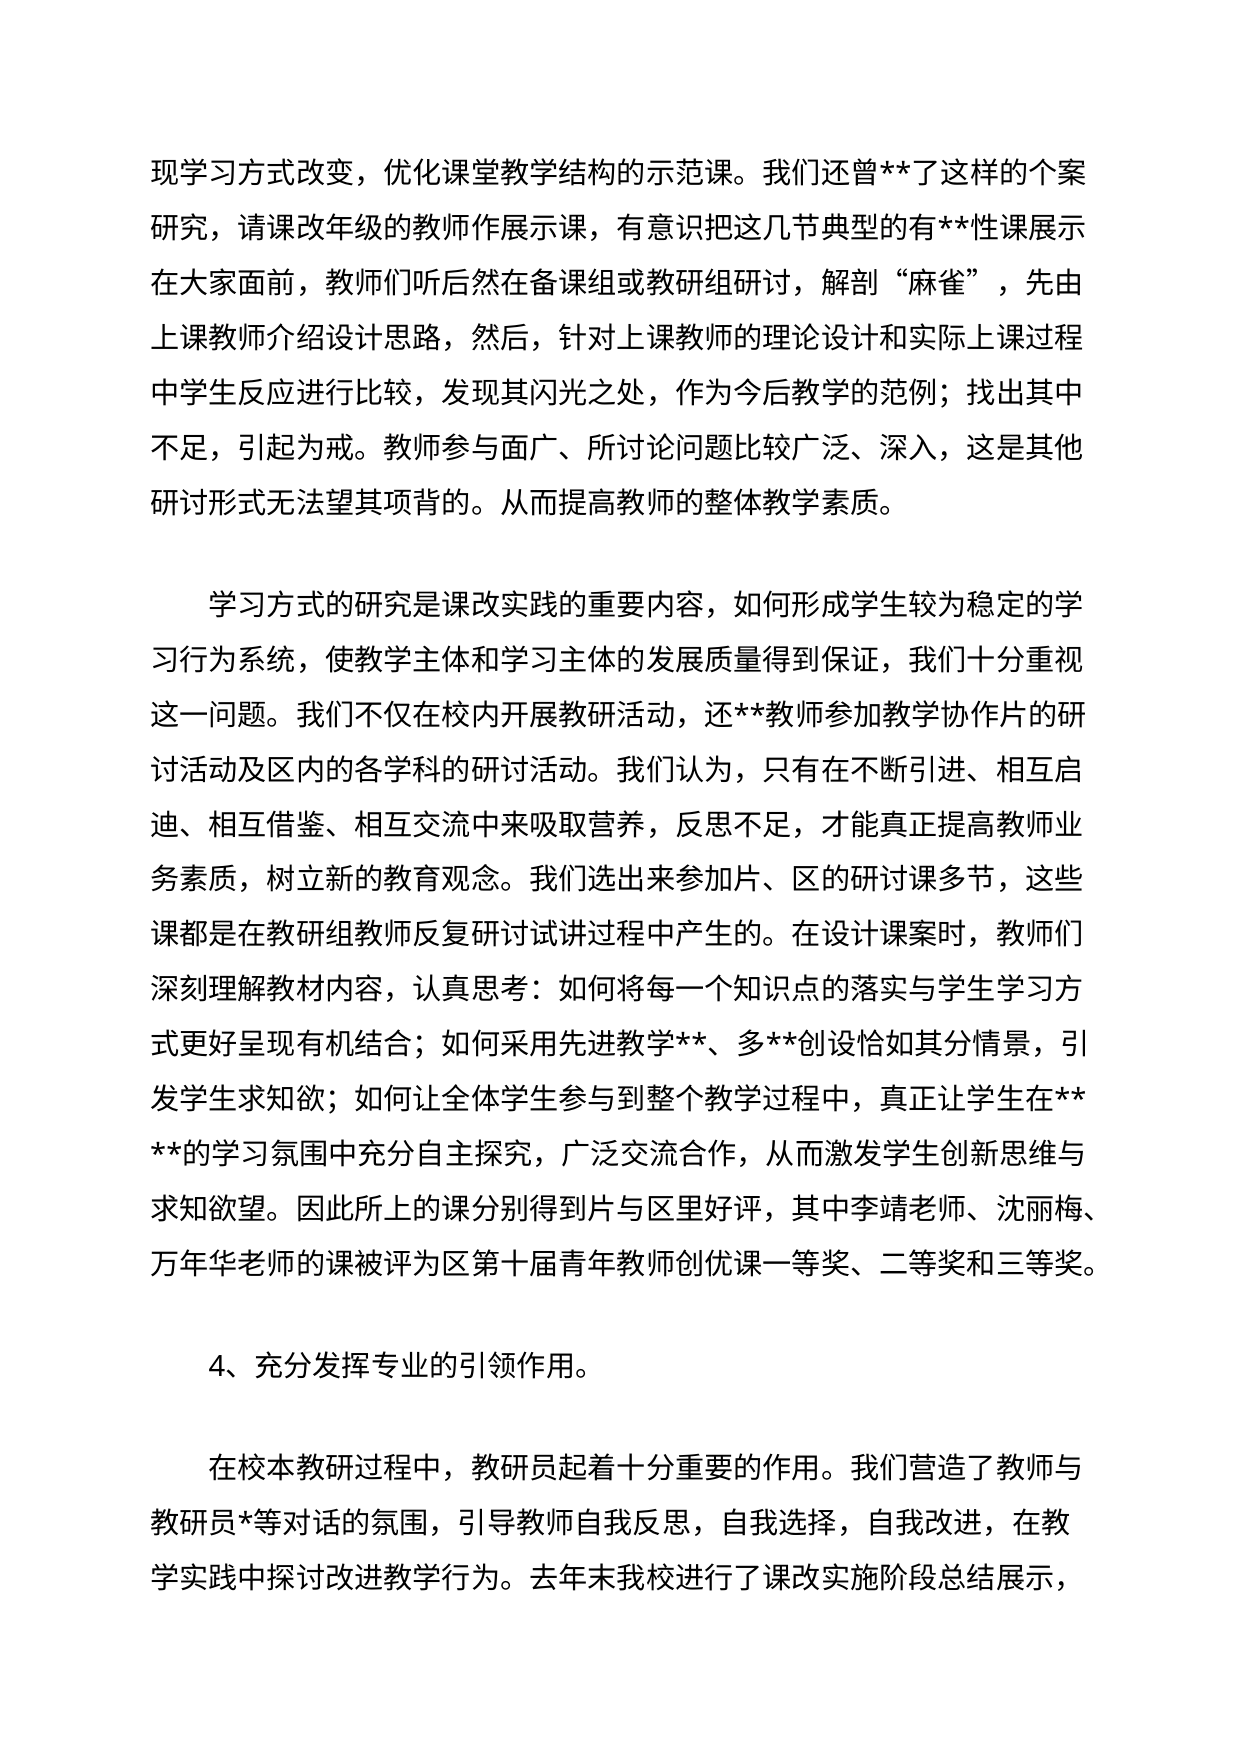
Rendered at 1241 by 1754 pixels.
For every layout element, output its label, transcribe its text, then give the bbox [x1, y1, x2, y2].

text 学习方式的研究是课改实践的重要内容，如何形成学生较为稳定的学习行为系统，使教学主体和学习主体的发展质量得到保证，我们十分重视这一问题。我们不仅在校内开展教研活动，还**教师参加教学协作片的研讨活动及区内的各学科的研讨活动。我们认为，只有在不断引进、相互启迪、相互借鉴、相互交流中来吸取营养，反思不足，才能真正提高教师业务素质，树立新的教育观念。我们选出来参加片、区的研讨课多节，这些课都是在教研组教师反复研讨试讲过程中产生的。在设计课案时，教师们深刻理解教材内容，认真思考：如何将每一个知识点的落实与学生学习方式更好呈现有机结合；如何采用先进教学**、多**创设恰如其分情景，引发学生求知欲；如何让全体学生参与到整个教学过程中，真正让学生在****的学习氛围中充分自主探究，广泛交流合作，从而激发学生创新思维与求知欲望。因此所上的课分别得到片与区里好评，其中李靖老师、沈丽梅、万年华老师的课被评为区第十届青年教师创优课一等奖、二等奖和三等奖。 [150, 581, 1090, 1283]
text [150, 1444, 1090, 1596]
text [150, 150, 1090, 522]
text 4、充分发挥专业的引领作用。 [150, 1342, 1090, 1385]
